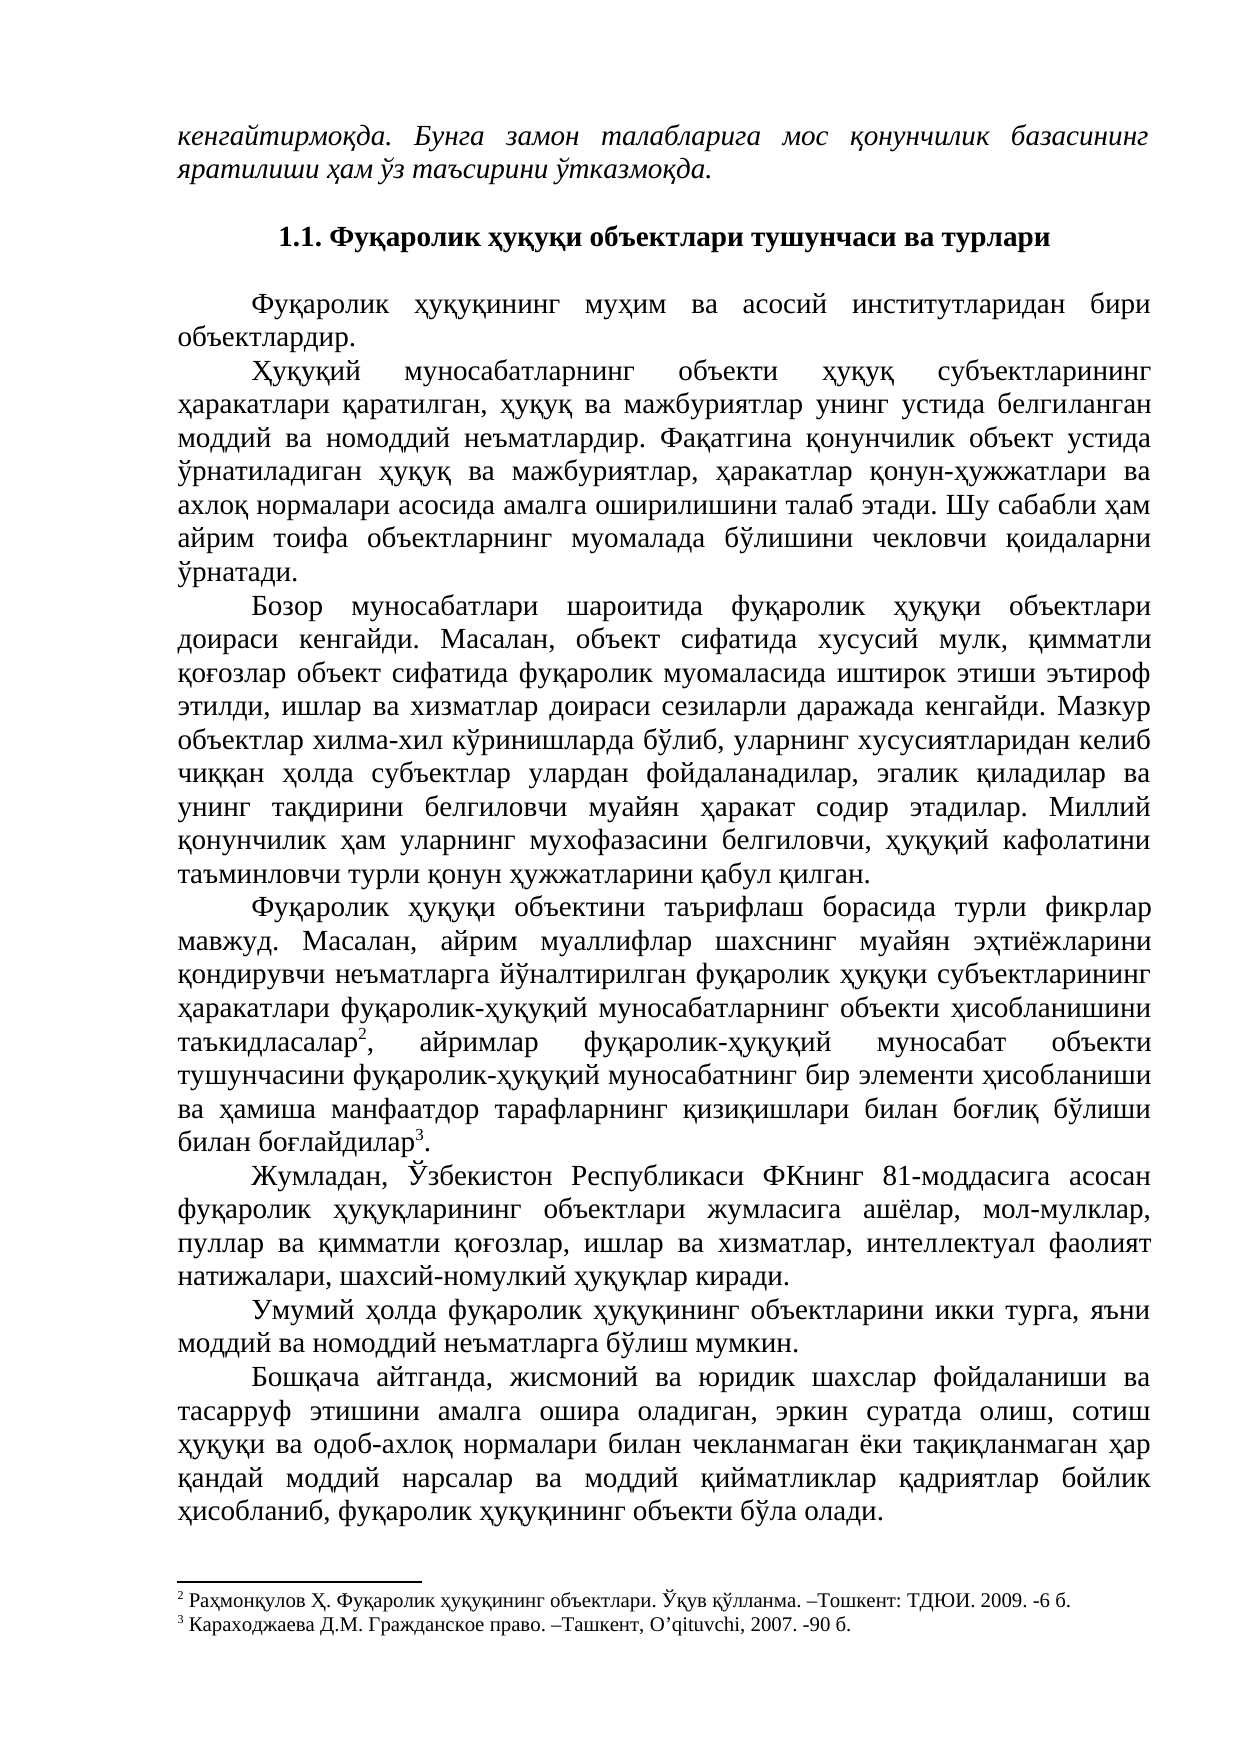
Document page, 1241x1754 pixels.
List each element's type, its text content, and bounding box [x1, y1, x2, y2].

text Бозор муносабатлари шароитида фуқаролик ҳуқуқи объектлари доираси кенгайди. Масалан, объект сифатида хусусий мулк, қимматли қоғозлар объект сифатида фуқаролик муомаласида иштирок этиши эътироф этилди, ишлар ва хизматлар доираси сезиларли даражада кенгайди. Мазкур объектлар хилма-хил кўринишларда бўлиб, уларнинг хусусиятларидан келиб чиққан ҳолда субъектлар улардан фойдаланадилар, эгалик қиладилар ва унинг тақдирини белгиловчи муайян ҳаракат содир этадилар. Миллий қонунчилик ҳам уларнинг мухофазасини белгиловчи, ҳуқуқий кафолатини таъминловчи турли қонун ҳужжатларини қабул қилган. [177, 588, 1152, 889]
text 1.1. Фуқаролик ҳуқуқи объектлари тушунчаси ва турлари [177, 219, 1152, 252]
text Жумладан, Ўзбекистон Республикаси ФКнинг 81-моддасига асосан фуқаролик ҳуқуқларининг объектлари жумласига ашёлар, мол-мулклар, пуллар ва қимматли қоғозлар, ишлар ва хизматлар, интеллектуал фаолият натижалари, шахсий-номулкий ҳуқуқлар киради. [177, 1158, 1152, 1292]
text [177, 118, 1152, 185]
text Ҳуқуқий муносабатларнинг объекти ҳуқуқ субъектларининг ҳаракатлари қаратилган, ҳуқуқ ва мажбуриятлар унинг устида белгиланган моддий ва номоддий неъматлардир. Фақатгина қонунчилик объект устида ўрнатиладиган ҳуқуқ ва мажбуриятлар, ҳаракатлар қонун-ҳужжатлари ва ахлоқ нормалари асосида амалга оширилишини талаб этади. Шу сабабли ҳам айрим тоифа объектларнинг муомалада бўлишини чекловчи қоидаларни ўрнатади. [177, 353, 1152, 588]
text Умумий ҳолда фуқаролик ҳуқуқининг объектларини икки турга, яъни моддий ва номоддий неъматларга бўлиш мумкин. [177, 1292, 1152, 1359]
text Фуқаролик ҳуқуқи объектини таърифлаш борасида турли фикрлар мавжуд. Масалан, айрим муаллифлар шахснинг муайян эҳтиёжларини қондирувчи неъматларга йўналтирилган фуқаролик ҳуқуқи субъектларининг ҳаракатлари фуқаролик-ҳуқуқий муносабатларнинг объекти ҳисобланишини таъкидласалар, айримлар фуқаролик-ҳуқуқий муносабат объекти тушунчасини фуқаролик-ҳуқуқий муносабатнинг бир элементи ҳисобланиши ва ҳамиша манфаатдор тарафларнинг қизиқишлари билан боғлиқ бўлиши билан боғлайдилар. [177, 889, 1152, 1158]
text Бошқача айтганда, жисмоний ва юридик шахслар фойдаланиши ва тасарруф этишини амалга ошира оладиган, эркин суратда олиш, сотиш ҳуқуқи ва одоб-ахлоқ нормалари билан чекланмаган ёки тақиқланмаган ҳар қандай моддий нарсалар ва моддий қийматликлар қадриятлар бойлик ҳисобланиб, фуқаролик ҳуқуқининг объекти бўла олади. [177, 1359, 1152, 1527]
text Фуқаролик ҳуқуқининг муҳим ва асосий институтларидан бири объектлардир. [177, 286, 1152, 353]
